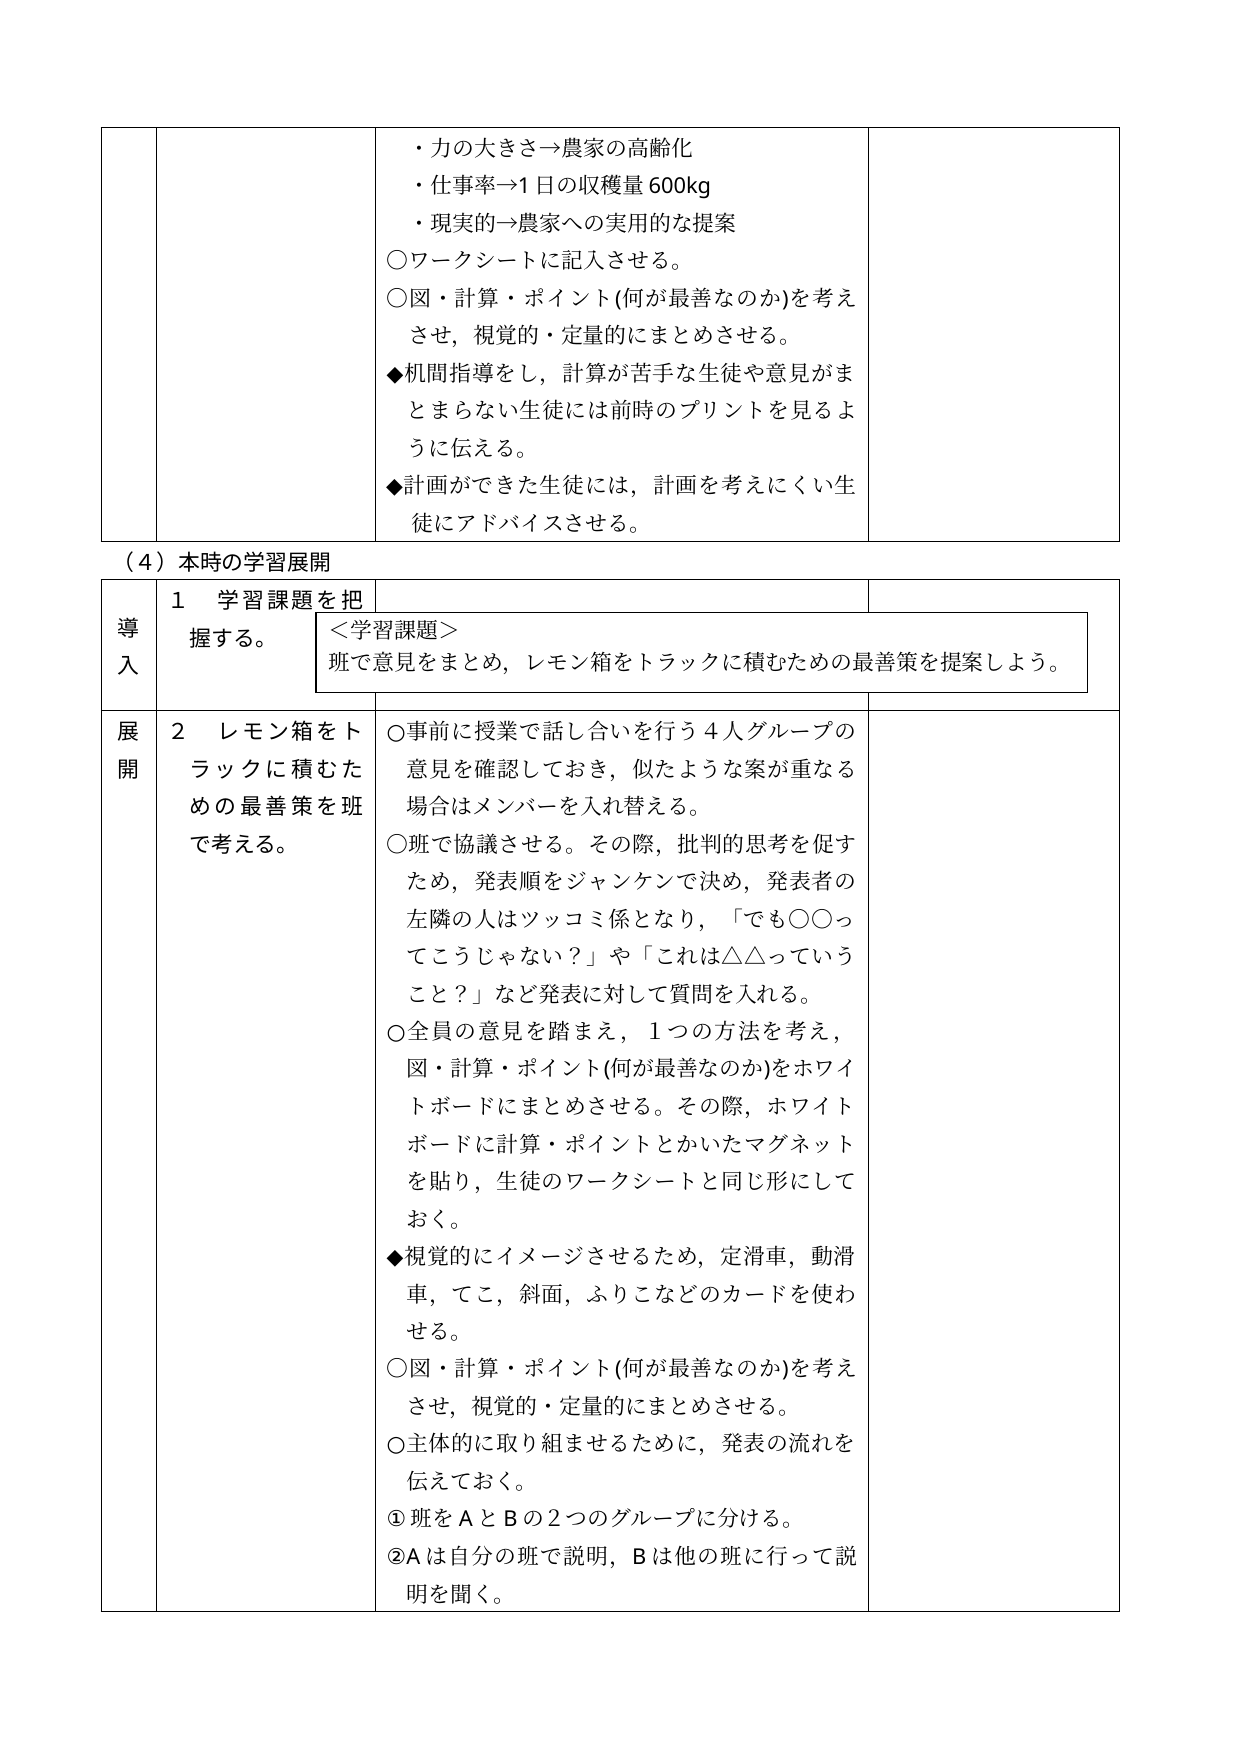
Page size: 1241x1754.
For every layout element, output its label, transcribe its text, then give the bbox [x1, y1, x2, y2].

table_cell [869, 128, 1119, 541]
table_header [869, 580, 1119, 710]
table_header [376, 693, 868, 710]
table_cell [869, 711, 1119, 1611]
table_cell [376, 128, 868, 541]
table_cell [376, 711, 868, 1611]
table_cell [157, 711, 375, 1611]
table_header 導入 [102, 580, 156, 710]
table_header １ 学習課題を把握する。 [157, 580, 375, 710]
table_cell 展開 [102, 711, 156, 1611]
table_header [376, 580, 868, 612]
text （４）本時の学習展開 [112, 542, 1128, 579]
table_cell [157, 128, 375, 541]
